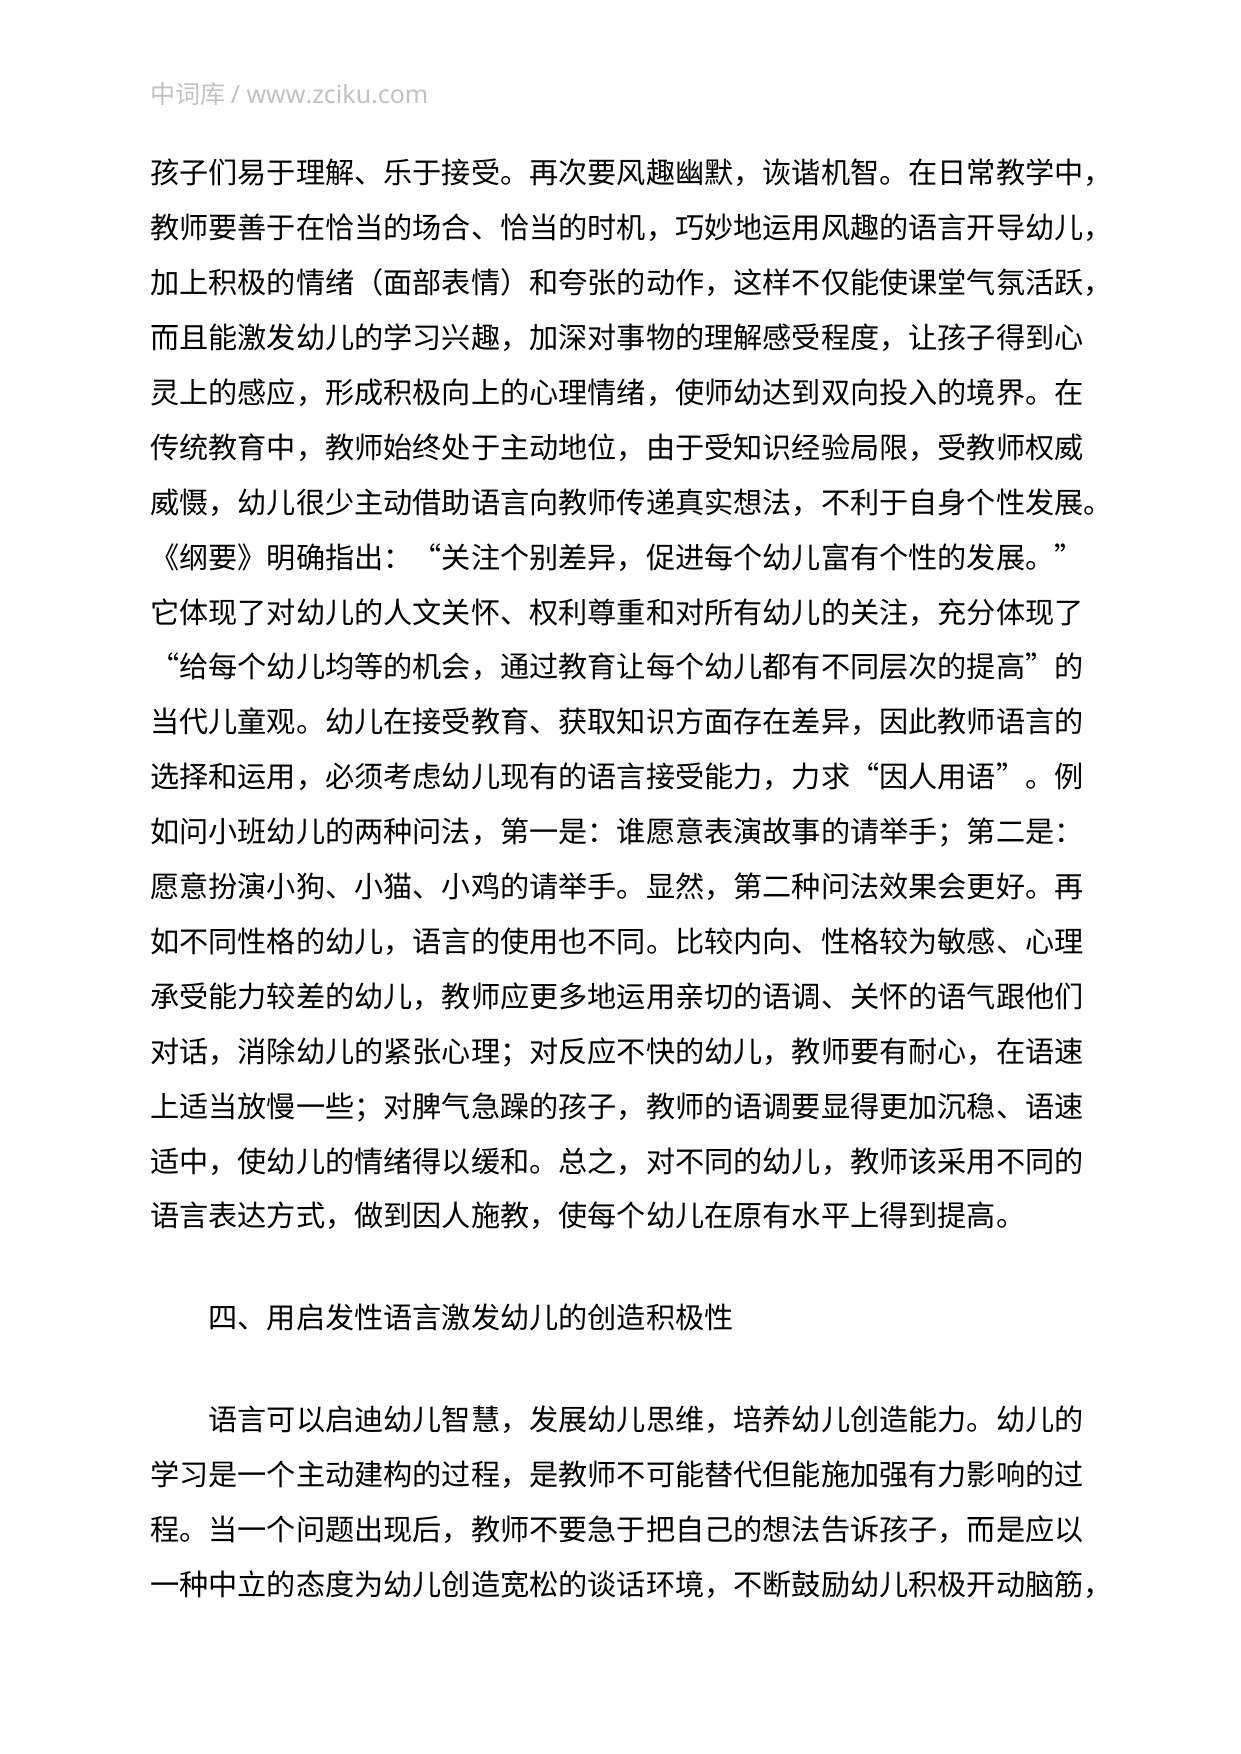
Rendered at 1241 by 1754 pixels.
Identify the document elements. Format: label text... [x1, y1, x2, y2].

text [150, 150, 1090, 1235]
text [150, 1397, 1090, 1603]
text 四、用启发性语言激发幼儿的创造积极性 [150, 1295, 1090, 1337]
